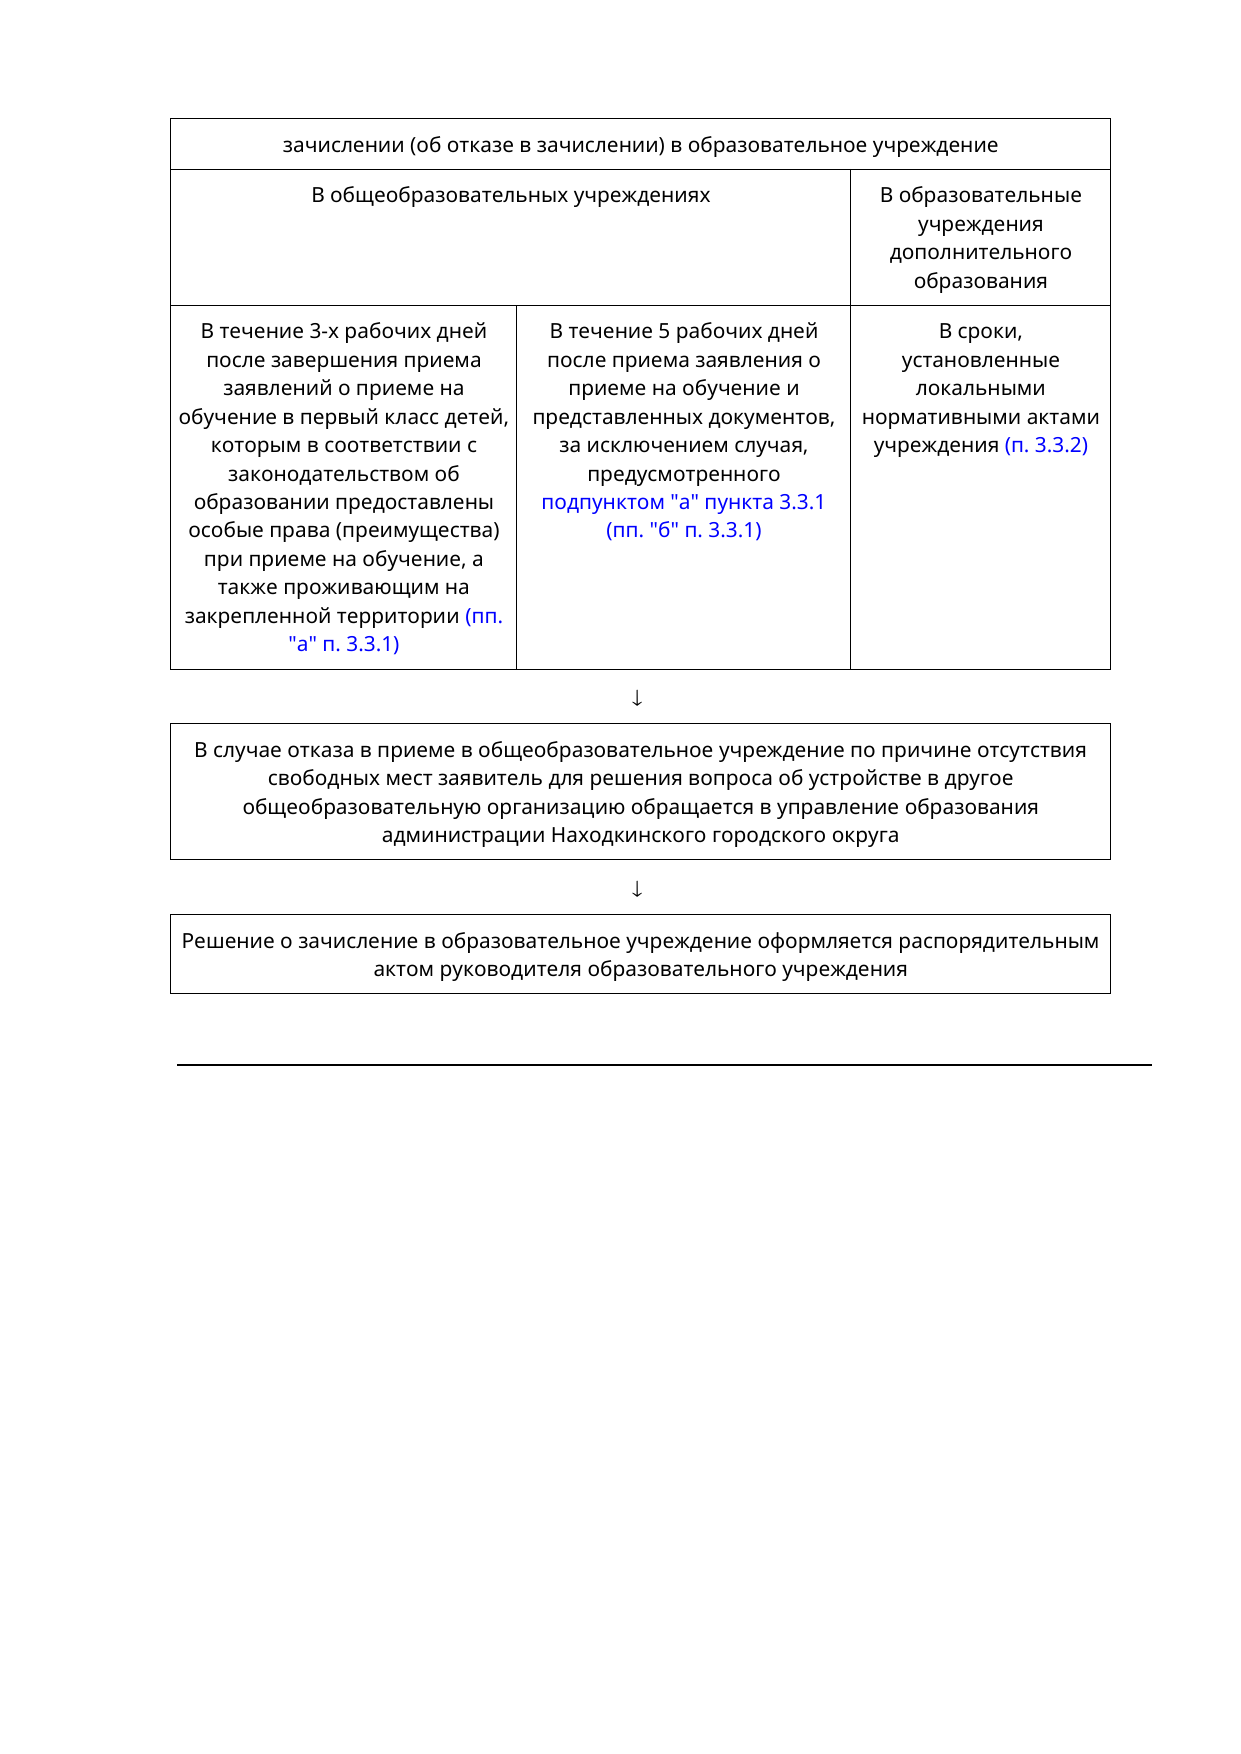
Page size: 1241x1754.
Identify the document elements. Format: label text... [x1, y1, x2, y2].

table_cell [171, 119, 1110, 169]
table_cell В течение 5 рабочих дней после приема заявления о приеме на обучение и представленных документов, за исключением случая, предусмотренного подпунктом "а" пункта 3.3.1 (пп. "б" п. 3.3.1) [517, 306, 850, 668]
table_cell В общеобразовательных учреждениях [171, 170, 850, 305]
table_cell [171, 860, 1111, 914]
table_cell В образовательные учреждения дополнительного образования [851, 170, 1110, 305]
table_cell В течение 3-х рабочих дней после завершения приема заявлений о приеме на обучение в первый класс детей, которым в соответствии с законодательством об образовании предоставлены особые права (преимущества) при приеме на обучение, а также проживающим на закрепленной территории (пп. "а" п. 3.3.1) [171, 306, 516, 668]
table_cell Решение о зачисление в образовательное учреждение оформляется распорядительным актом руководителя образовательного учреждения [171, 915, 1110, 993]
table_cell [171, 670, 1111, 723]
table_cell В случае отказа в приеме в общеобразовательное учреждение по причине отсутствия свободных мест заявитель для решения вопроса об устройстве в другое общеобразовательную организацию обращается в управление образования администрации Находкинского городского округа [171, 724, 1110, 859]
table_cell В сроки, установленные локальными нормативными актами учреждения (п. 3.3.2) [851, 306, 1110, 668]
